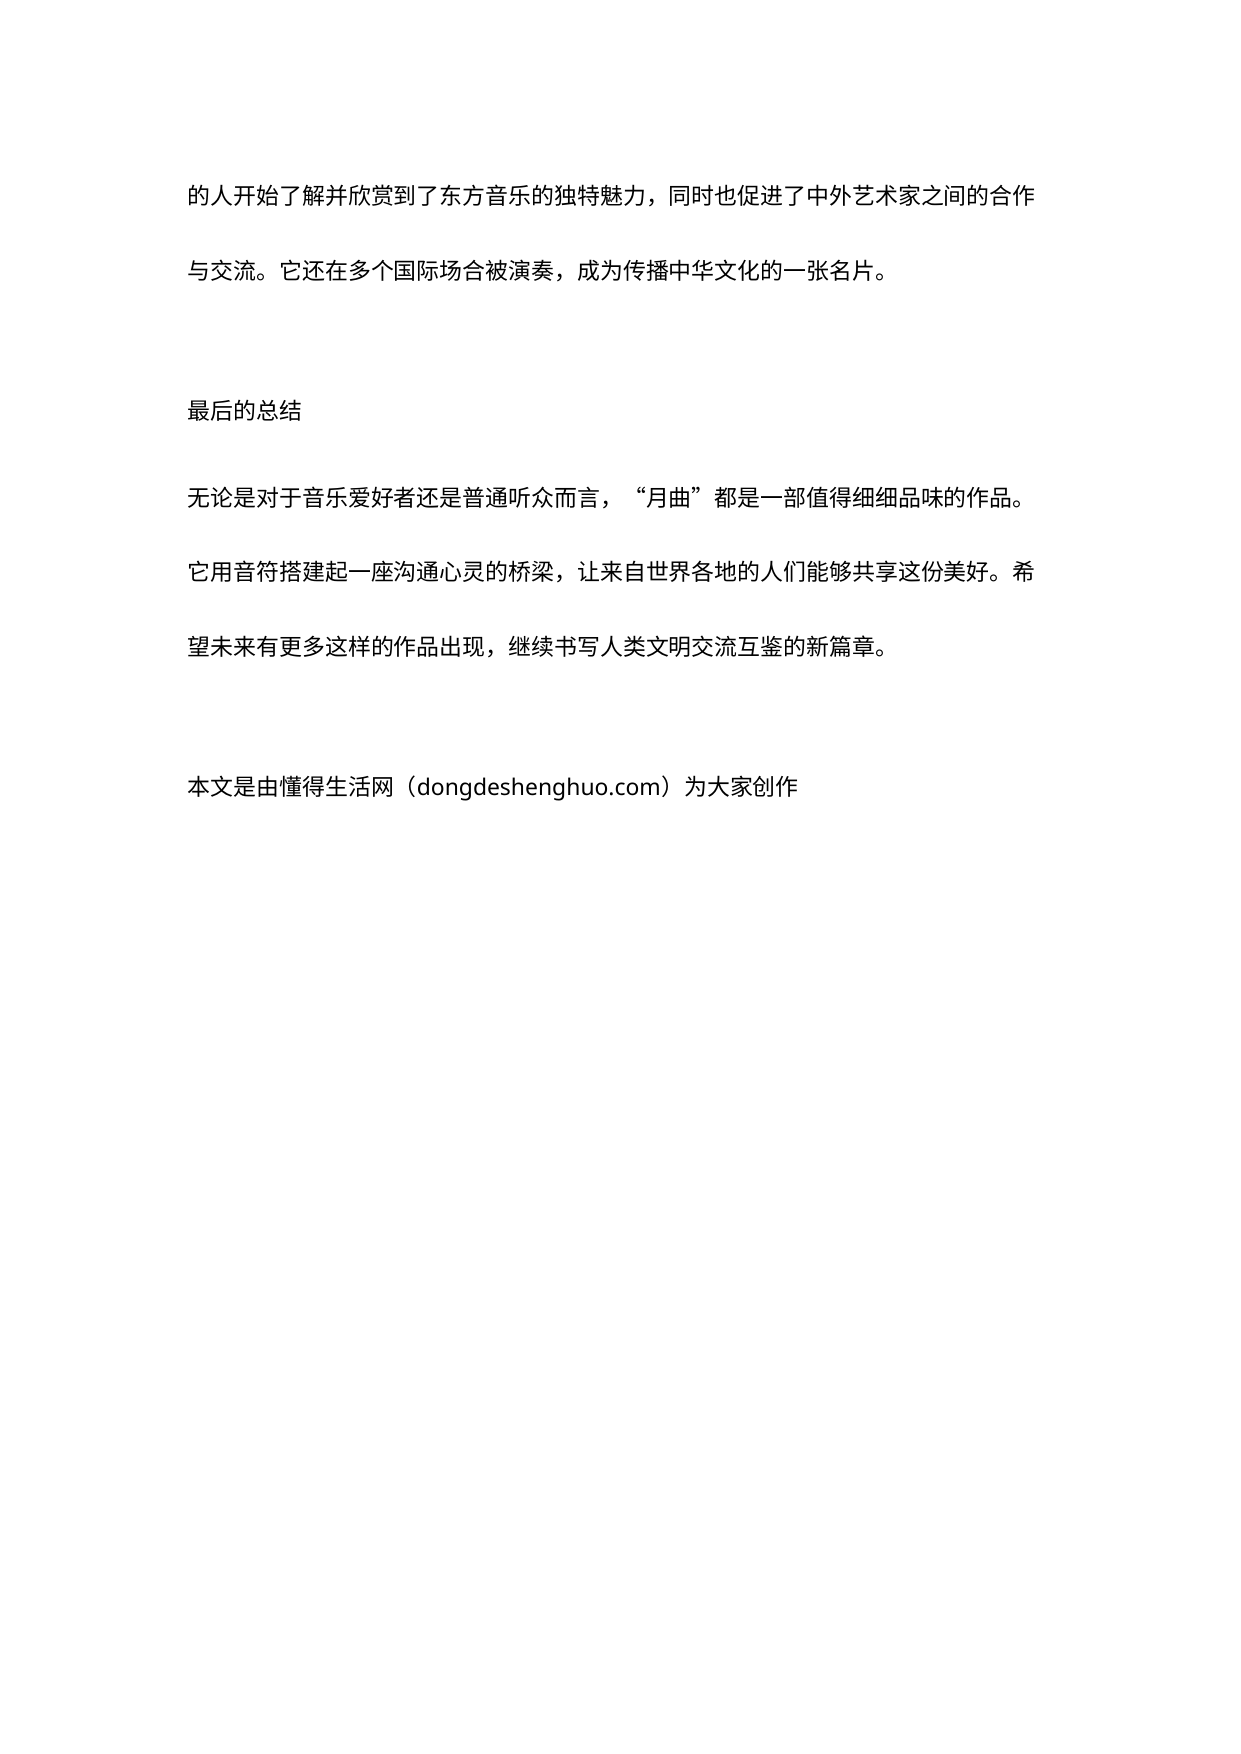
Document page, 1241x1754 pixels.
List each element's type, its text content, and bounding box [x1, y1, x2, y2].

text 最后的总结 [187, 377, 1053, 442]
text 无论是对于音乐爱好者还是普通听众而言，“月曲”都是一部值得细细品味的作品。它用音符搭建起一座沟通心灵的桥梁，让来自世界各地的人们能够共享这份美好。希望未来有更多这样的作品出现，继续书写人类文明交流互鉴的新篇章。 [187, 464, 1053, 678]
text 本文是由懂得生活网（dongdeshenghuo.com）为大家创作 [187, 753, 1053, 818]
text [187, 162, 1053, 302]
